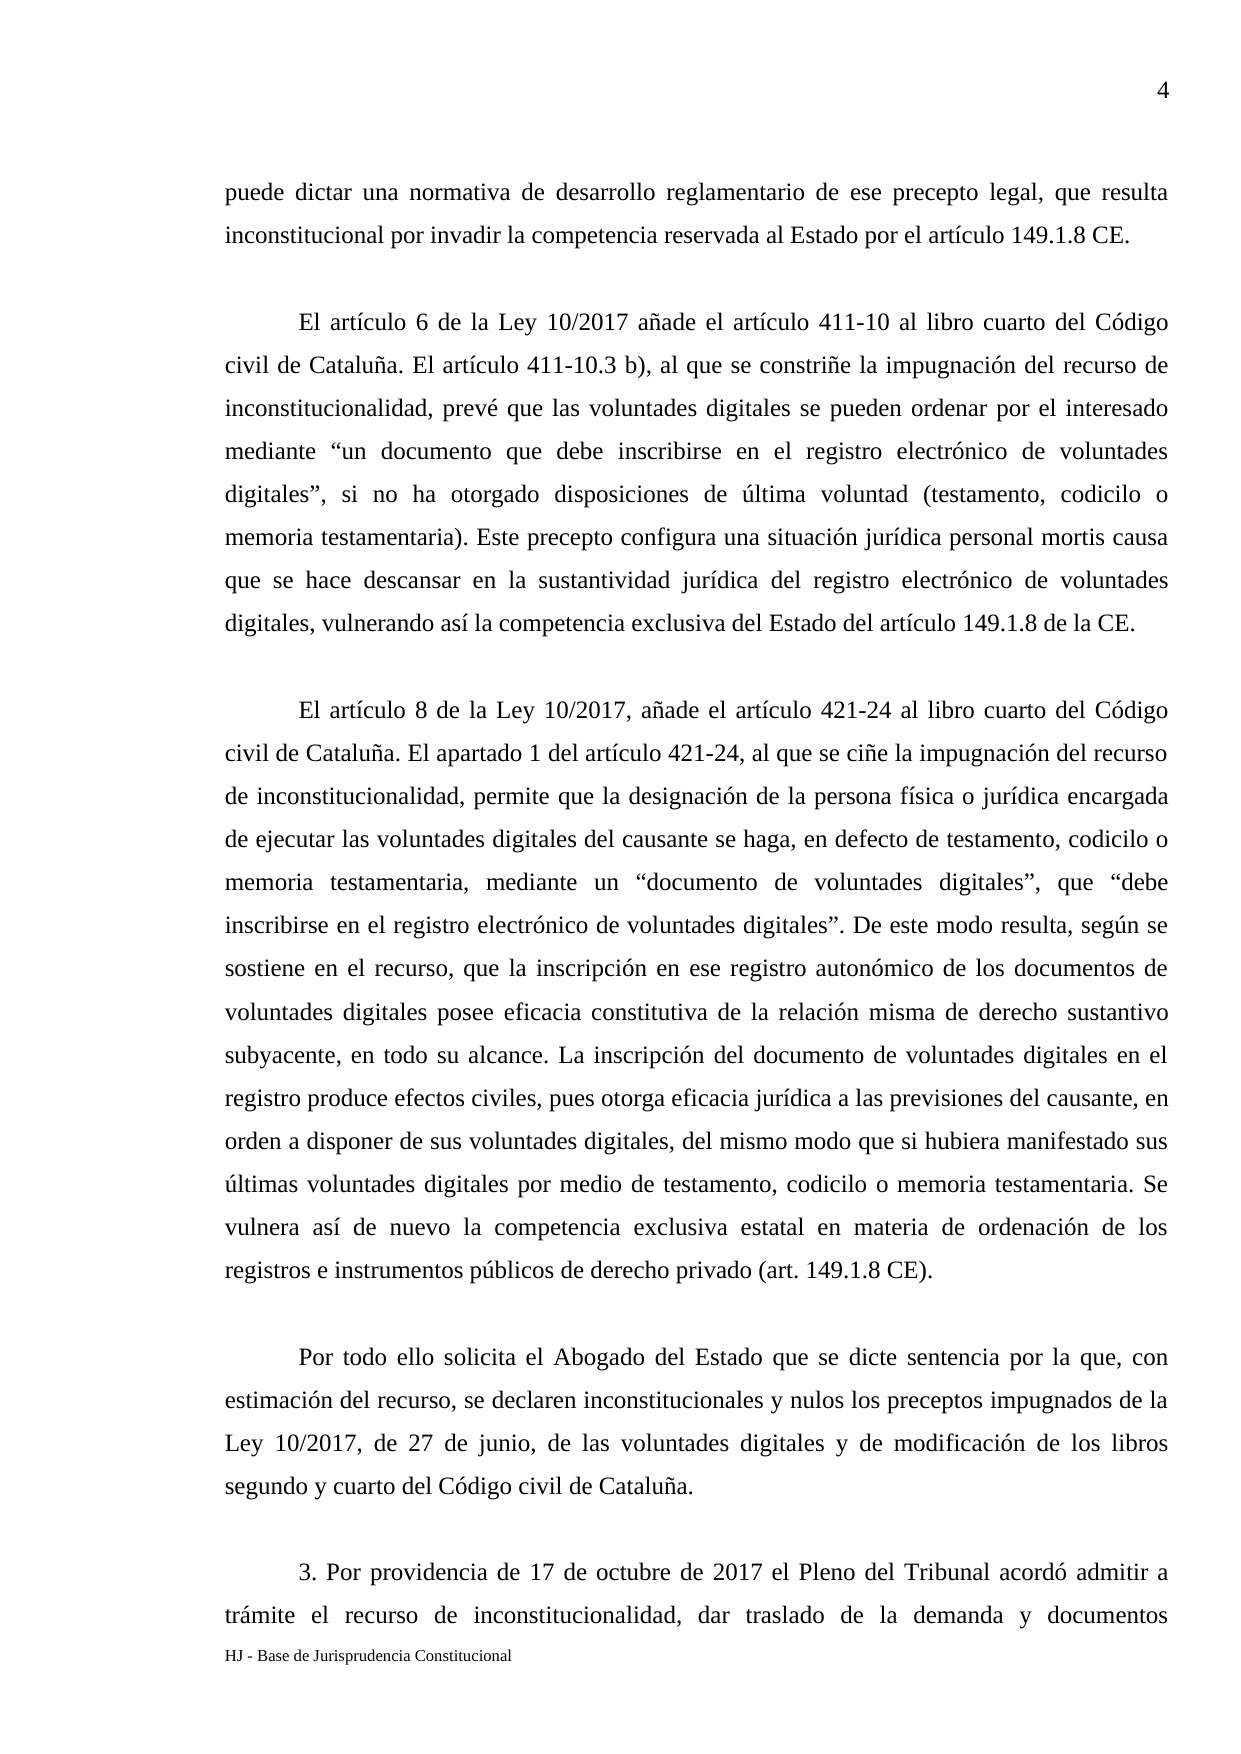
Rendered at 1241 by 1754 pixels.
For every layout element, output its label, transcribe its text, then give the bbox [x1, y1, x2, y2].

text El artículo 6 de la Ley 10/2017 añade el artículo 411-10 al libro cuarto del Código civil de Cataluña. El artículo 411-10.3 b), al que se constriñe la impugnación del recurso de inconstitucionalidad, prevé que las voluntades digitales se pueden ordenar por el interesado mediante “un documento que debe inscribirse en el registro electrónico de voluntades digitales”, si no ha otorgado disposiciones de última voluntad (testamento, codicilo o memoria testamentaria). Este precepto configura una situación jurídica personal mortis causa que se hace descansar en la sustantividad jurídica del registro electrónico de voluntades digitales, vulnerando así la competencia exclusiva del Estado del artículo 149.1.8 de la CE. [224, 307, 1169, 637]
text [224, 177, 1169, 249]
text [224, 1557, 1169, 1629]
text Por todo ello solicita el Abogado del Estado que se dicte sentencia por la que, con estimación del recurso, se declaren inconstitucionales y nulos los preceptos impugnados de la Ley 10/2017, de 27 de junio, de las voluntades digitales y de modificación de los libros segundo y cuarto del Código civil de Cataluña. [224, 1342, 1169, 1500]
text El artículo 8 de la Ley 10/2017, añade el artículo 421-24 al libro cuarto del Código civil de Cataluña. El apartado 1 del artículo 421-24, al que se ciñe la impugnación del recurso de inconstitucionalidad, permite que la designación de la persona física o jurídica encargada de ejecutar las voluntades digitales del causante se haga, en defecto de testamento, codicilo o memoria testamentaria, mediante un “documento de voluntades digitales”, que “debe inscribirse en el registro electrónico de voluntades digitales”. De este modo resulta, según se sostiene en el recurso, que la inscripción en ese registro autonómico de los documentos de voluntades digitales posee eficacia constitutiva de la relación misma de derecho sustantivo subyacente, en todo su alcance. La inscripción del documento de voluntades digitales en el registro produce efectos civiles, pues otorga eficacia jurídica a las previsiones del causante, en orden a disponer de sus voluntades digitales, del mismo modo que si hubiera manifestado sus últimas voluntades digitales por medio de testamento, codicilo o memoria testamentaria. Se vulnera así de nuevo la competencia exclusiva estatal en materia de ordenación de los registros e instrumentos públicos de derecho privado (art. 149.1.8 CE). [224, 695, 1169, 1284]
